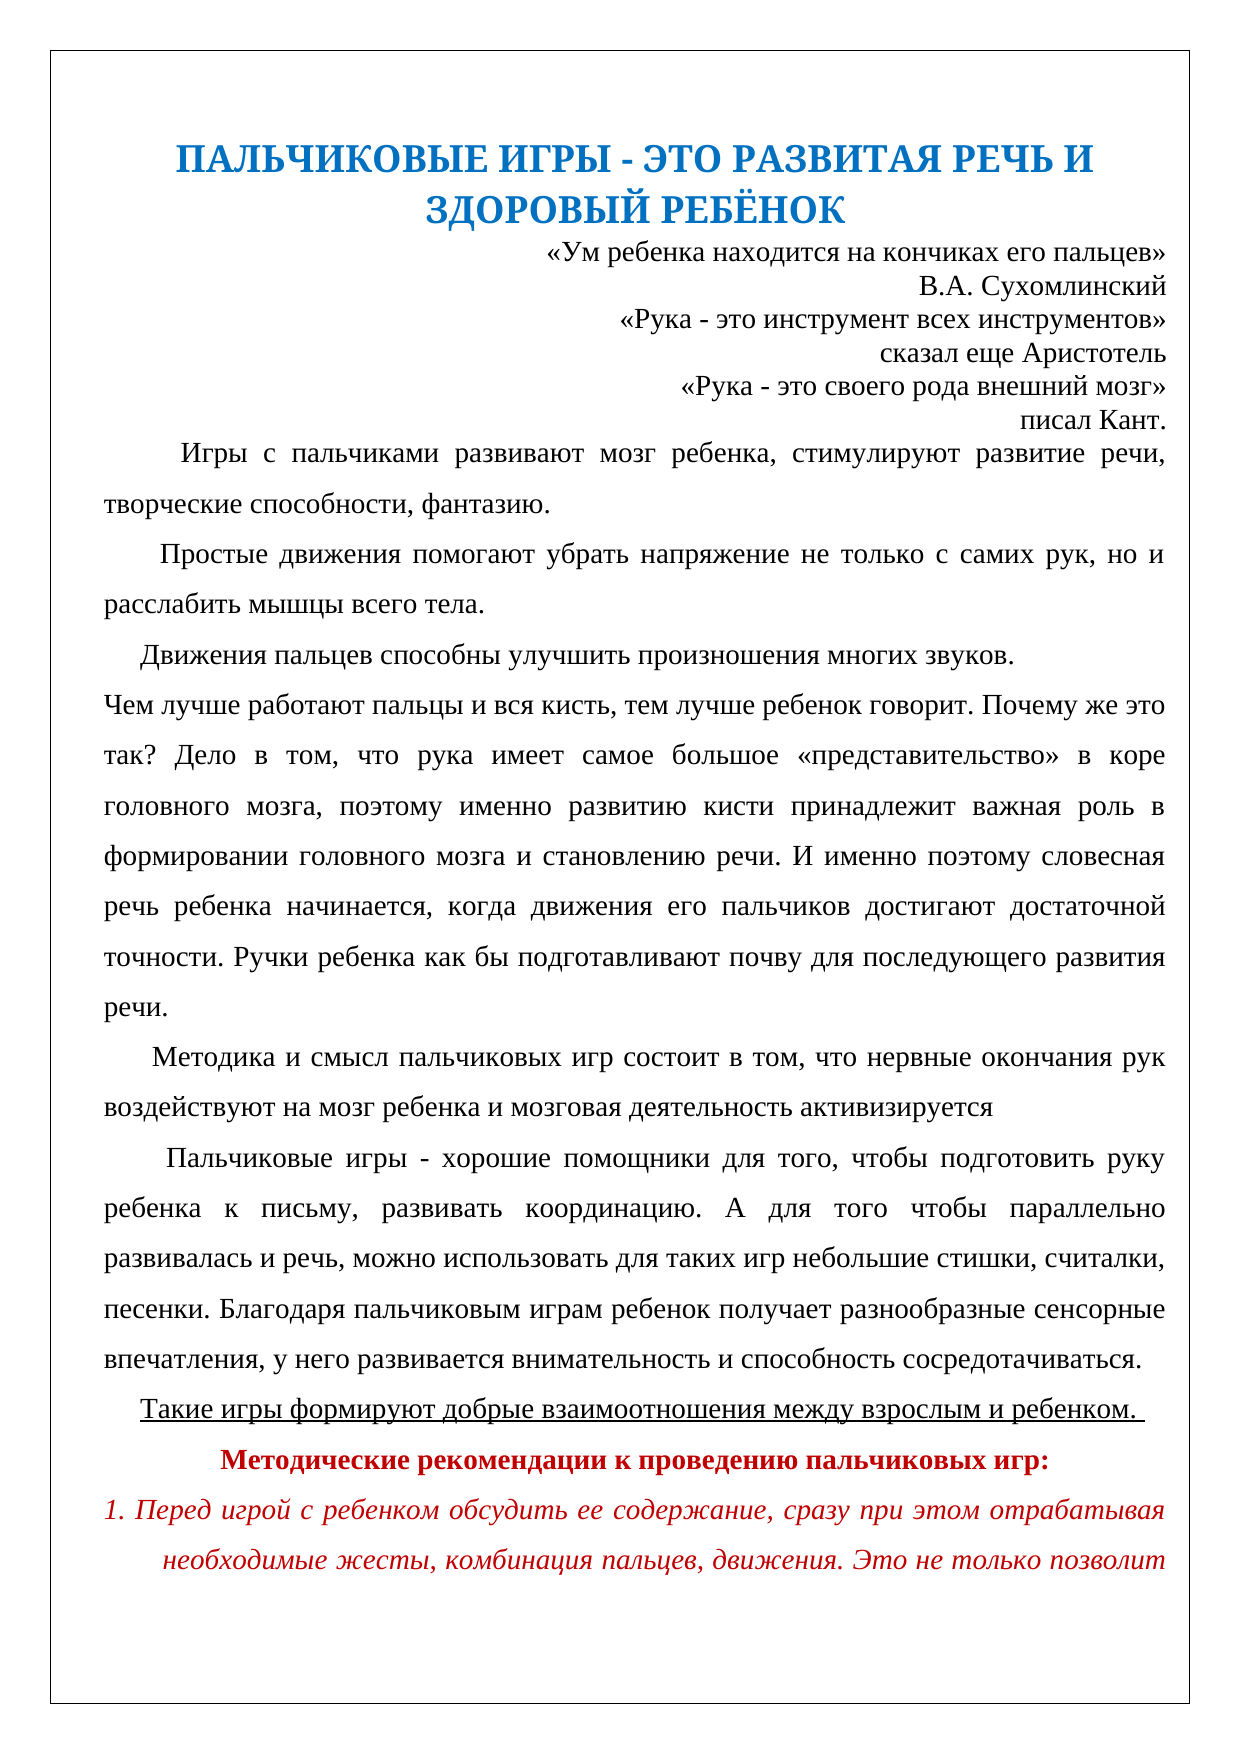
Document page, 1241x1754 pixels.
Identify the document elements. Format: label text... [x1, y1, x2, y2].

text Такие игры формируют добрые взаимоотношения между взрослым и ребенком. [103, 1391, 1167, 1425]
text В.А. Сухомлинский [103, 268, 1167, 301]
text «Рука - это своего рода внешний мозг» [103, 368, 1167, 402]
text Игры с пальчиками развивают мозг ребенка, стимулируют развитие речи, творческие способности, фантазию. [103, 436, 1167, 519]
text сказал еще Аристотель [103, 335, 1167, 368]
text «Рука - это инструмент всех инструментов» [103, 301, 1167, 335]
text Движения пальцев способны улучшить произношения многих звуков. [103, 637, 1167, 670]
text Методика и смысл пальчиковых игр состоит в том, что нервные окончания рук воздействуют на мозг ребенка и мозговая деятельность активизируется [103, 1039, 1167, 1123]
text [103, 1492, 1167, 1576]
text Простые движения помогают убрать напряжение не только с самих рук, но и расслабить мышцы всего тела. [103, 536, 1167, 620]
text ПАЛЬЧИКОВЫЕ ИГРЫ - ЭТО РАЗВИТАЯ РЕЧЬ И ЗДОРОВЫЙ РЕБЁНОК [103, 132, 1167, 234]
text Пальчиковые игры - хорошие помощники для того, чтобы подготовить руку ребенка к письму, развивать координацию. А для того чтобы параллельно развивалась и речь, можно использовать для таких игр небольшие стишки, считалки, песенки. Благодаря пальчиковым играм ребенок получает разнообразные сенсорные впечатления, у него развивается внимательность и способность сосредотачиваться. [103, 1140, 1167, 1375]
text Чем лучше работают пальцы и вся кисть, тем лучше ребенок говорит. Почему же это так? Дело в том, что рука имеет самое большое «представительство» в коре головного мозга, поэтому именно развитию кисти принадлежит важная роль в формировании головного мозга и становлению речи. И именно поэтому словесная речь ребенка начинается, когда движения его пальчиков достигают достаточной точности. Ручки ребенка как бы подготавливают почву для последующего развития речи. [103, 687, 1167, 1022]
text «Ум ребенка находится на кончиках его пальцев» [103, 234, 1167, 268]
text Методические рекомендации к проведению пальчиковых игр: [103, 1442, 1167, 1475]
text писал Кант. [103, 402, 1167, 436]
